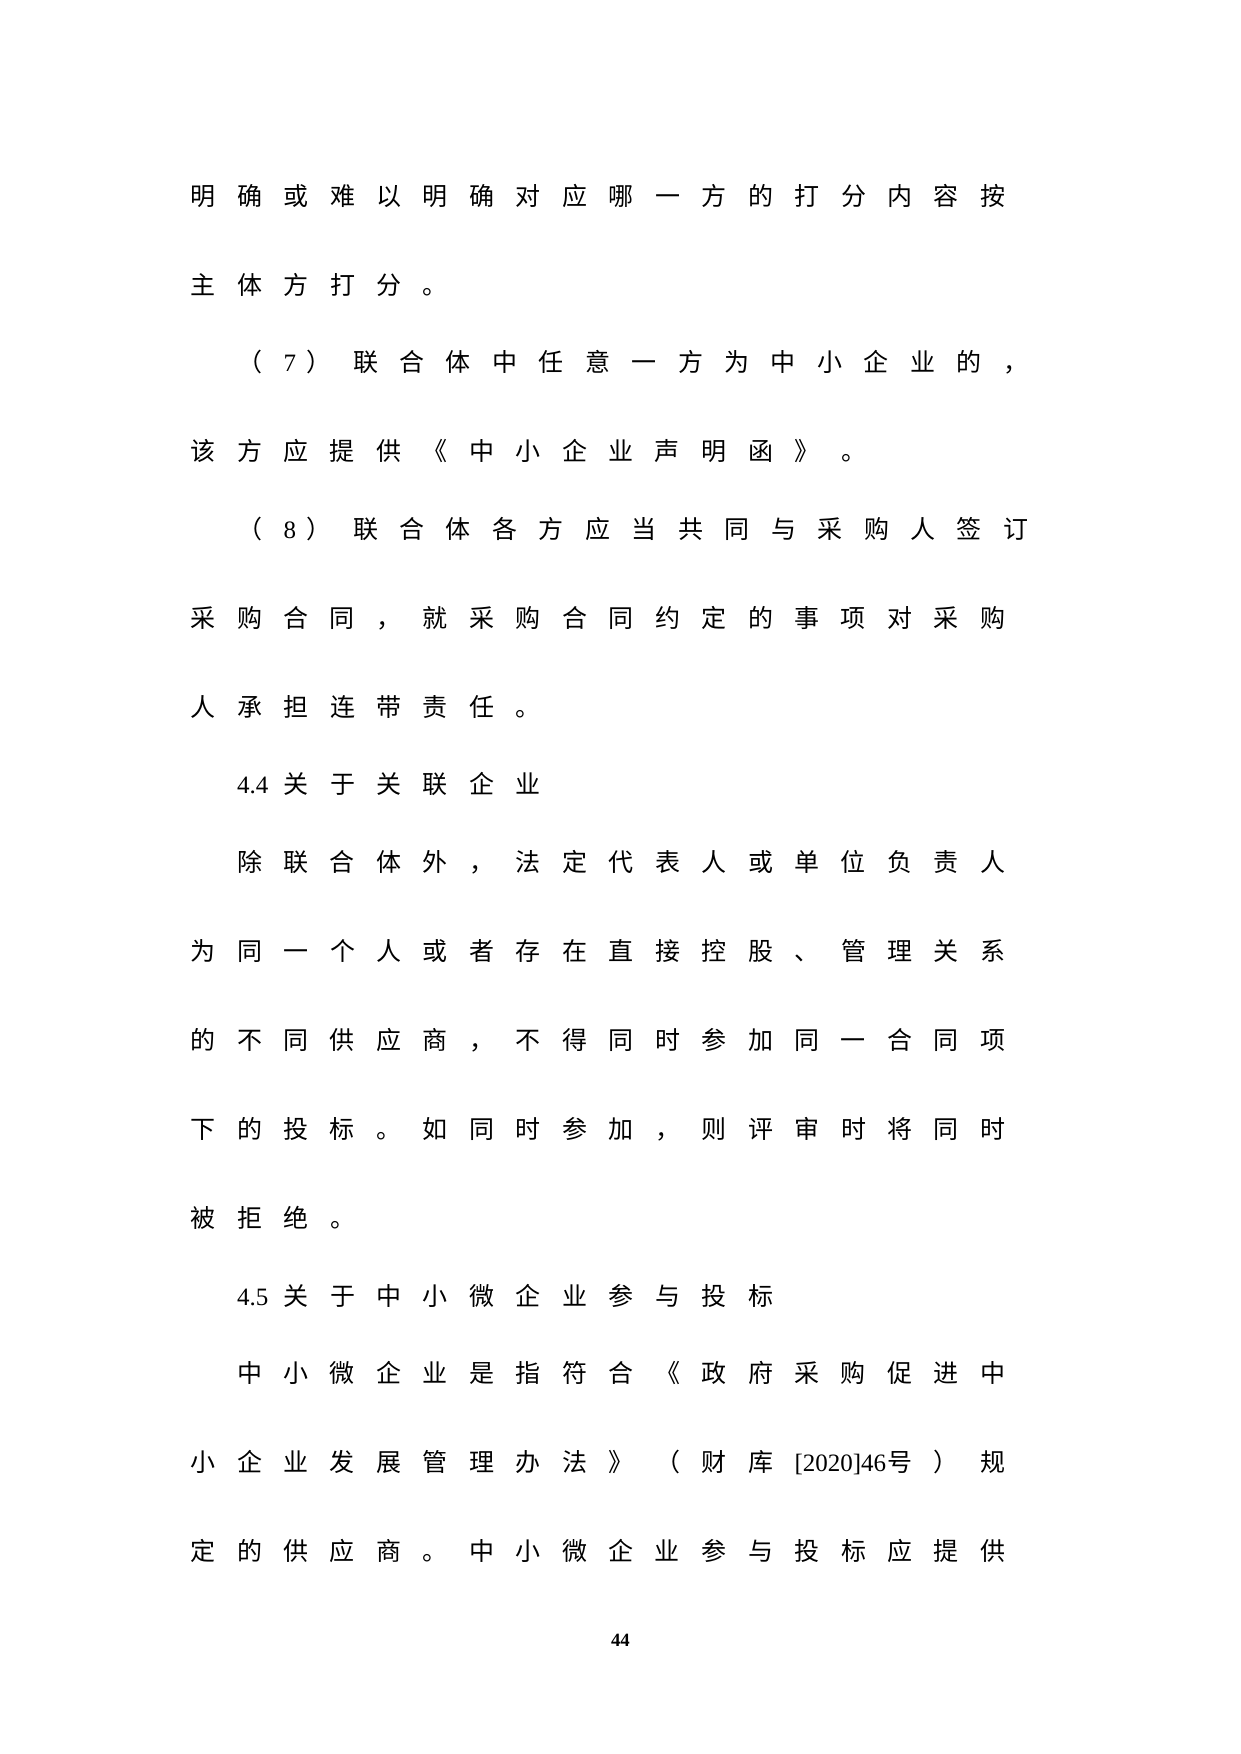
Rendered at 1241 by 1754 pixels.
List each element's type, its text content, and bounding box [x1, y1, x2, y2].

text （7）联合体中任意一方为中小企业的，该方应提供《中小企业声明函》。 [190, 331, 1050, 479]
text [190, 164, 1050, 313]
text 除联合体外，法定代表人或单位负责人为同一个人或者存在直接控股、管理关系的不同供应商，不得同时参加同一合同项下的投标。如同时参加，则评审时将同时被拒绝。 [190, 831, 1050, 1246]
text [190, 1342, 1050, 1579]
text 4.5 关于中小微企业参与投标 [190, 1264, 1050, 1324]
text 4.4 关于关联企业 [190, 753, 1050, 813]
text （8）联合体各方应当共同与采购人签订采购合同，就采购合同约定的事项对采购人承担连带责任。 [190, 498, 1050, 735]
